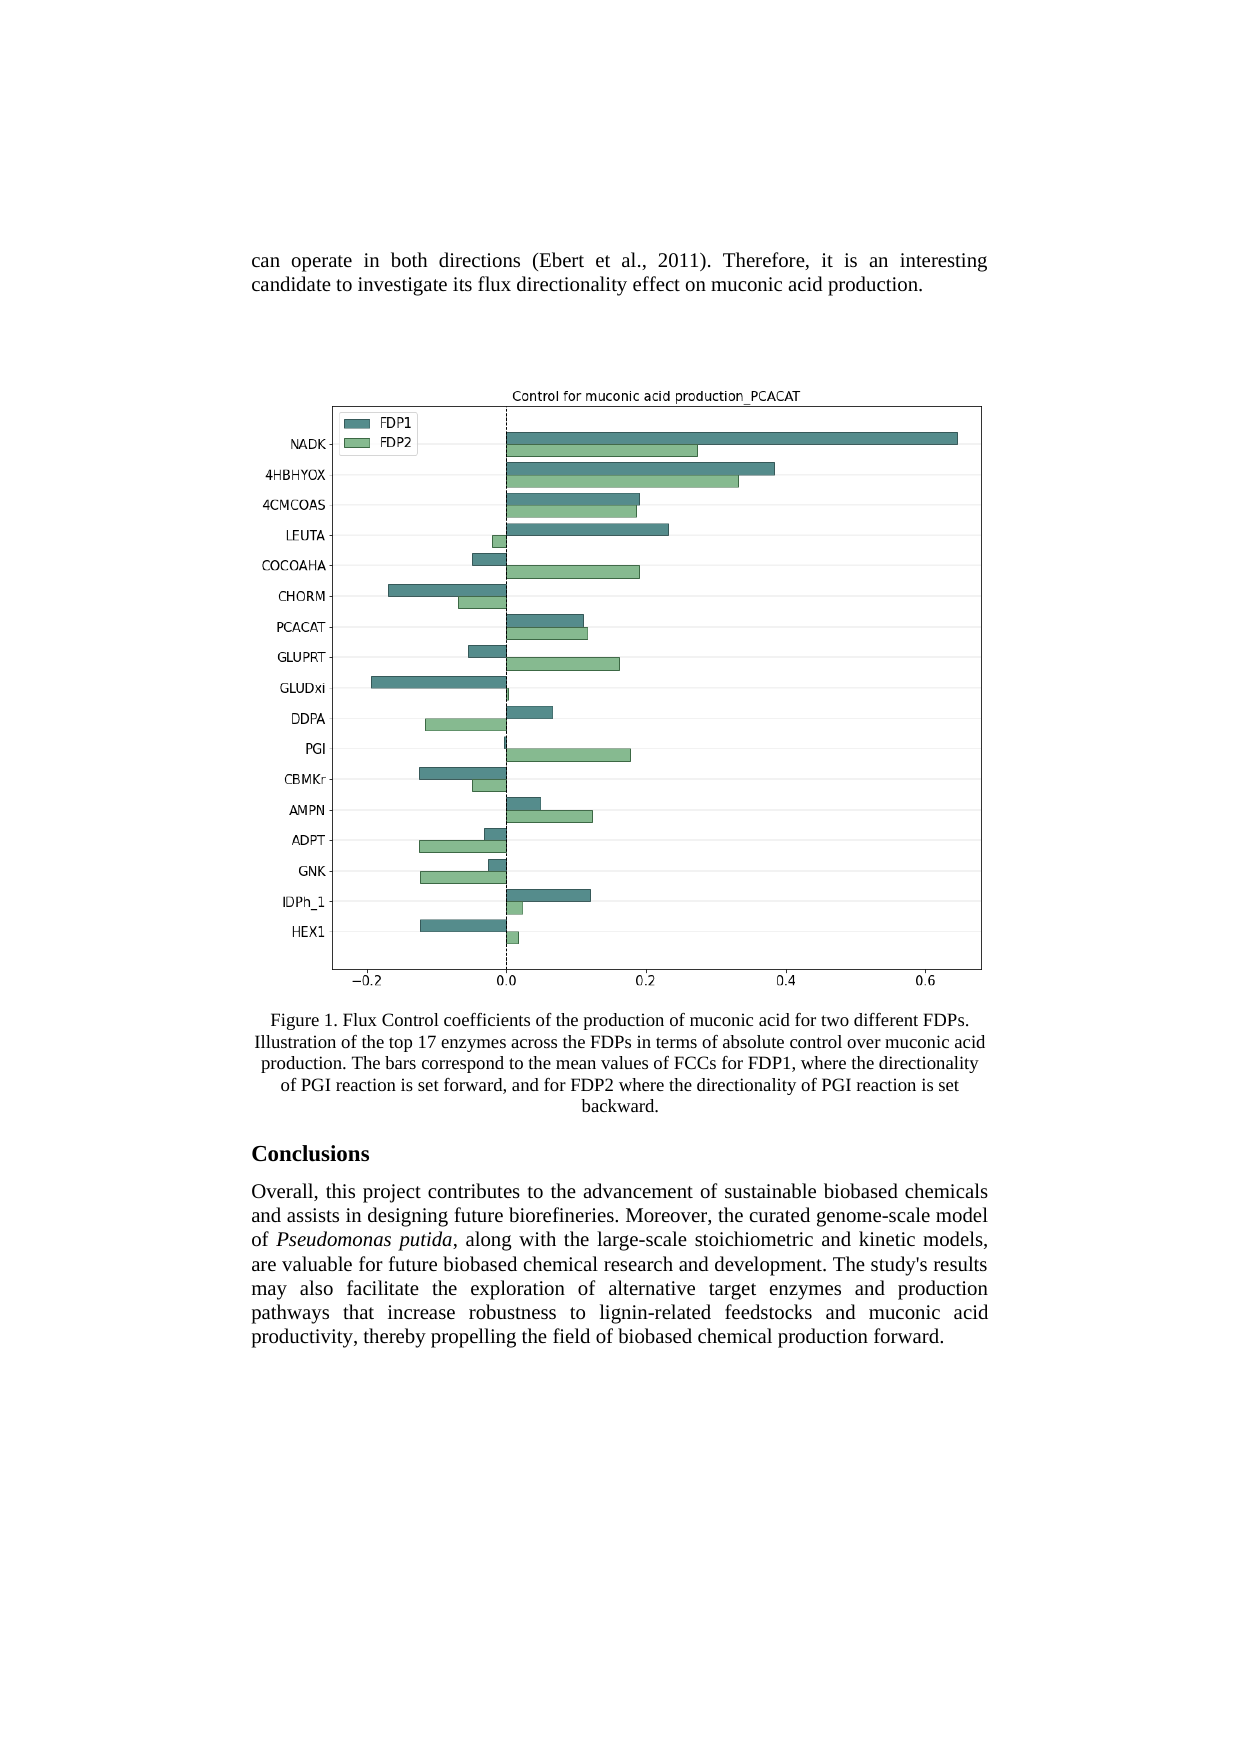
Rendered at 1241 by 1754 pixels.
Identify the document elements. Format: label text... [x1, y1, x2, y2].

picture [251, 381, 990, 997]
text Overall, this project contributes to the advancement of sustainable biobased chemicals and assists in designing future biorefineries. Moreover, the curated genome-scale model of Pseudomonas putida, along with the large-scale stoichiometric and kinetic models, are valuable for future biobased chemical research and development. The study's results may also facilitate the exploration of alternative target enzymes and production pathways that increase robustness to lignin-related feedstocks and muconic acid productivity, thereby propelling the field of biobased chemical production forward. [251, 1179, 989, 1348]
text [251, 248, 989, 296]
text Figure 1. Flux Control coefficients of the production of muconic acid for two different FDPs. Illustration of the top 17 enzymes across the FDPs in terms of absolute control over muconic acid production. The bars correspond to the mean values of FCCs for FDP1, where the directionality of PGI reaction is set forward, and for FDP2 where the directionality of PGI reaction is set backward. [251, 997, 989, 1117]
list Conclusions [251, 1142, 989, 1167]
